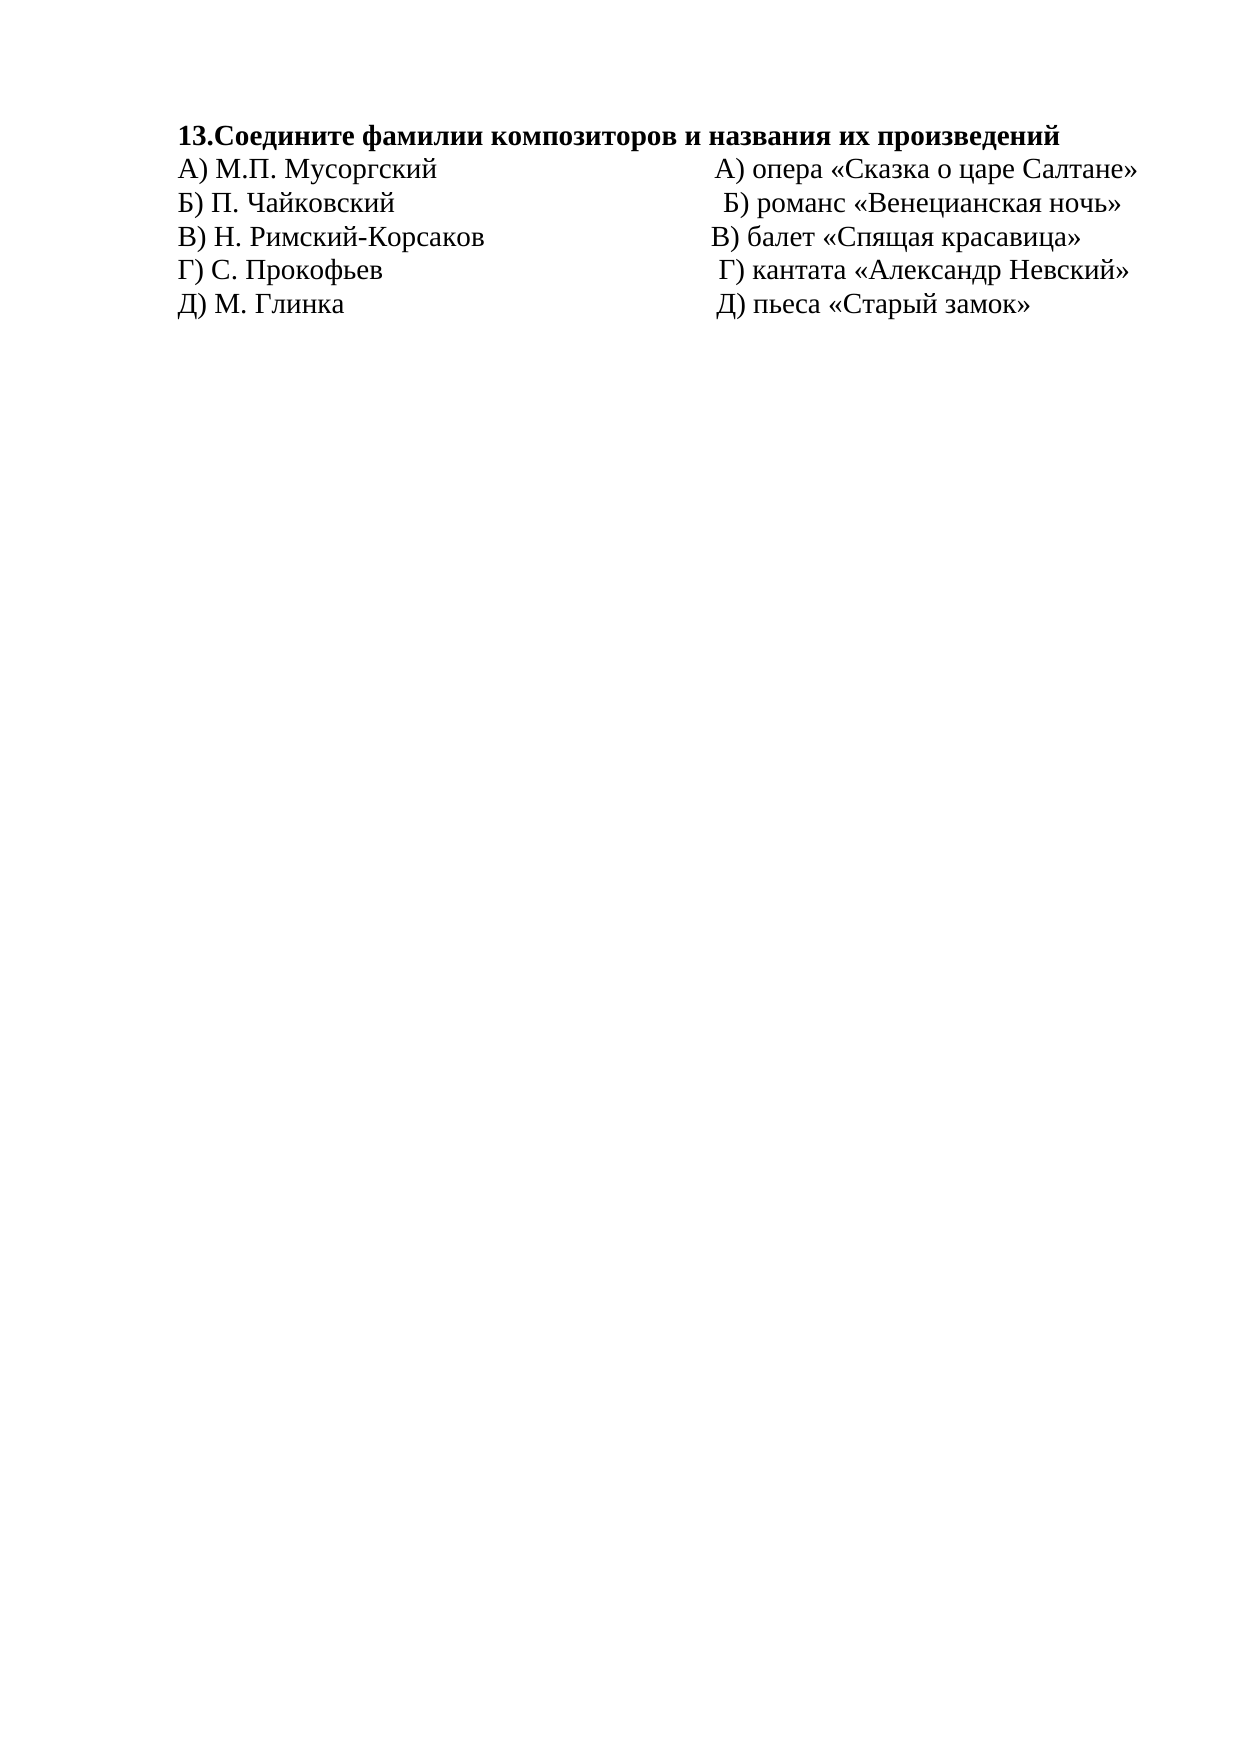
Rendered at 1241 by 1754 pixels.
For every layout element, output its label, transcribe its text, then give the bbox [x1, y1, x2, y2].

text В) Н. Римский-Корсаков В) балет «Спящая красавица» [177, 219, 1152, 252]
text Г) С. Прокофьев Г) кантата «Александр Невский» [177, 252, 1152, 286]
text Д) М. Глинка Д) пьеса «Старый замок» [177, 286, 1152, 319]
text 13.Соедините фамилии композиторов и названия их произведений [177, 118, 1152, 152]
text А) М.П. Мусоргский А) опера «Сказка о царе Салтане» [177, 152, 1152, 185]
text Б) П. Чайковский Б) романс «Венецианская ночь» [177, 185, 1152, 219]
